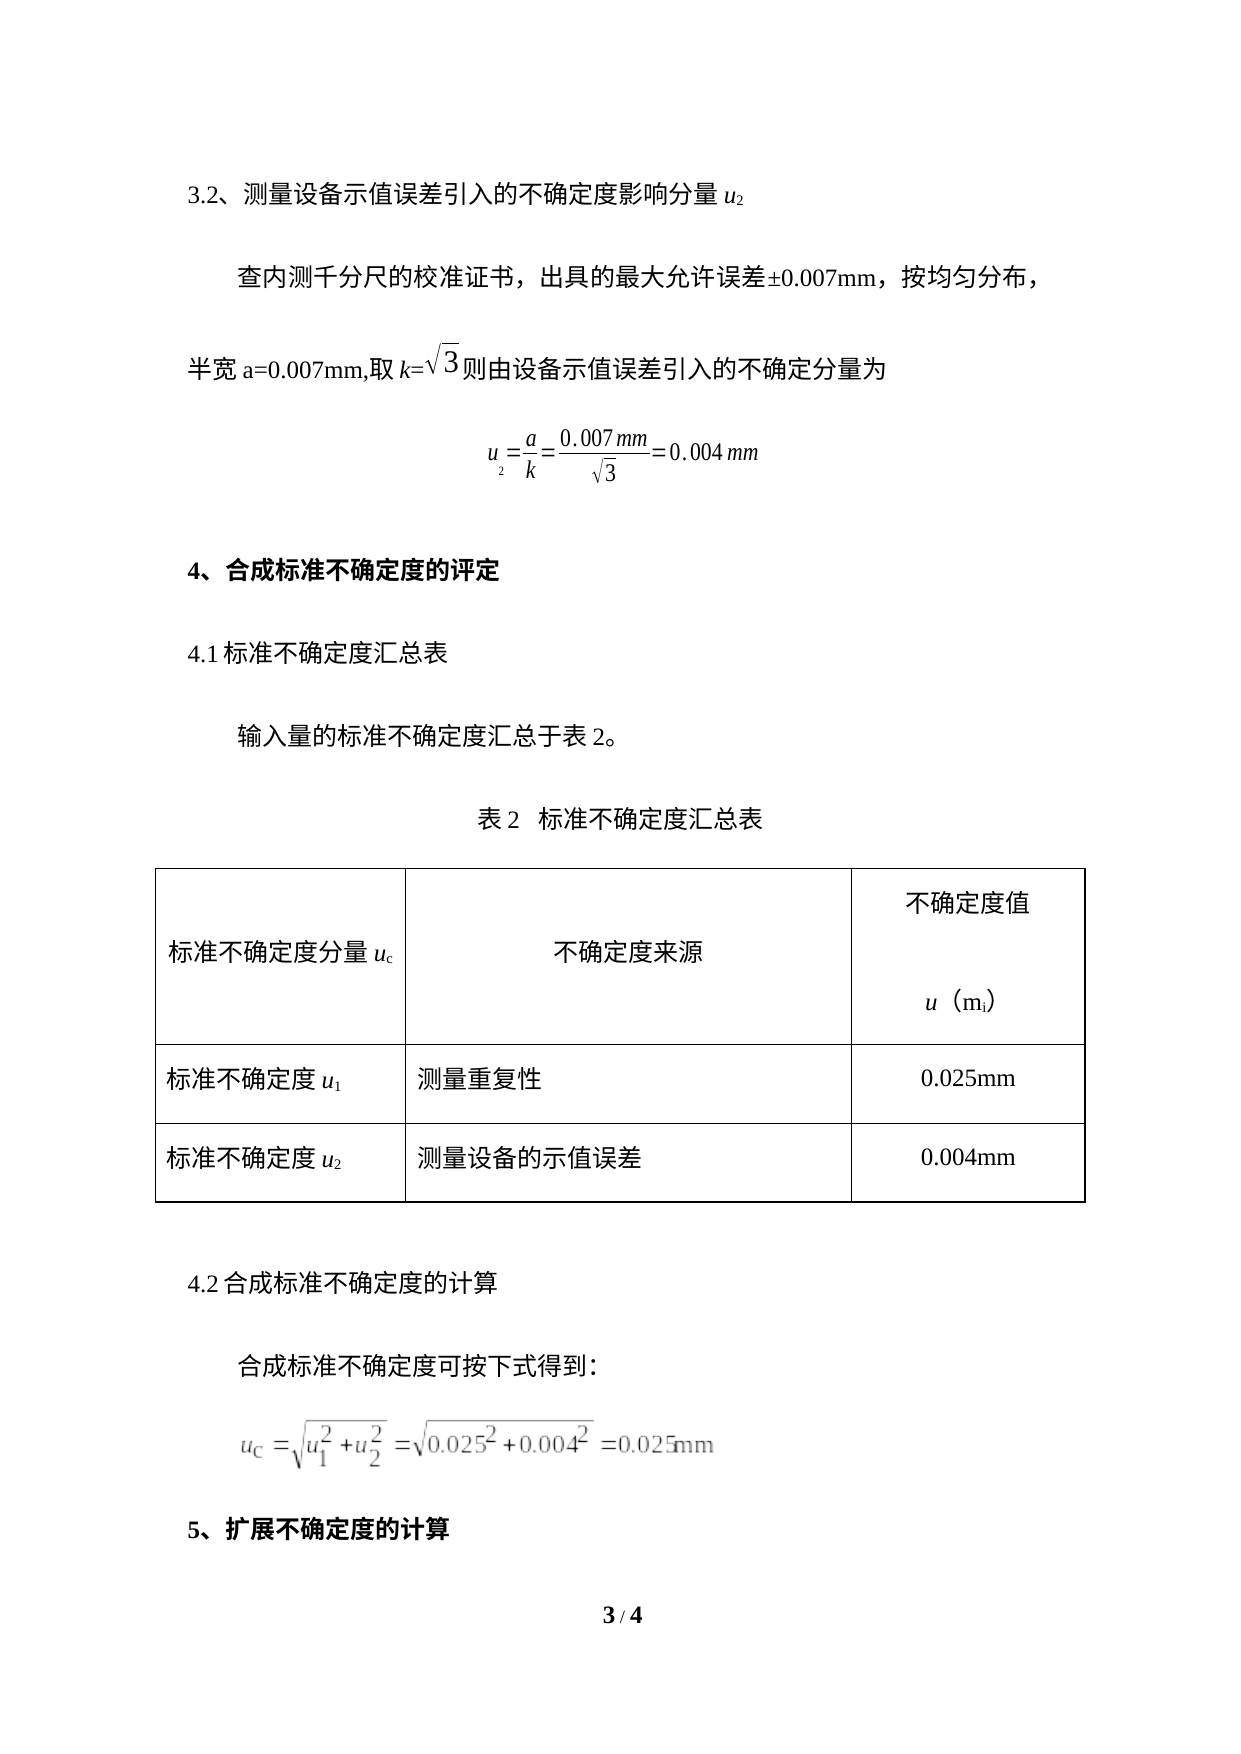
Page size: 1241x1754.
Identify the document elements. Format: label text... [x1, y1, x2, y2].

text 表2 标准不确定度汇总表 [187, 785, 1053, 850]
text 合成标准不确定度可按下式得到： [187, 1332, 1053, 1397]
text 输入量的标准不确定度汇总于表2。 [187, 702, 1053, 767]
table_cell 测量重复性 [406, 1045, 851, 1123]
text 4.1标准不确定度汇总表 [187, 619, 1053, 684]
table_cell 标准不确定度u2 [156, 1124, 405, 1201]
table_header 不确定度来源 [406, 869, 851, 1044]
table_cell 0.025mm [852, 1045, 1084, 1123]
text 4、合成标准不确定度的评定 [187, 536, 1053, 601]
text 4.2合成标准不确定度的计算 [187, 1249, 1053, 1314]
table_cell 测量设备的示值误差 [406, 1124, 851, 1201]
table_header 不确定度值u（mi） [852, 869, 1084, 1044]
table_cell 标准不确定度u1 [156, 1045, 405, 1123]
table_header 标准不确定度分量uc [156, 869, 405, 1044]
text 查内测千分尺的校准证书，出具的最大允许误差±0.007mm，按均匀分布，半宽a=0.007mm,取k=则由设备示值误差引入的不确定分量为 [187, 243, 1053, 406]
text 5、扩展不确定度的计算 [187, 1495, 1053, 1560]
text 3.2、测量设备示值误差引入的不确定度影响分量u2 [187, 160, 1053, 225]
table_cell 0.004mm [852, 1124, 1084, 1201]
